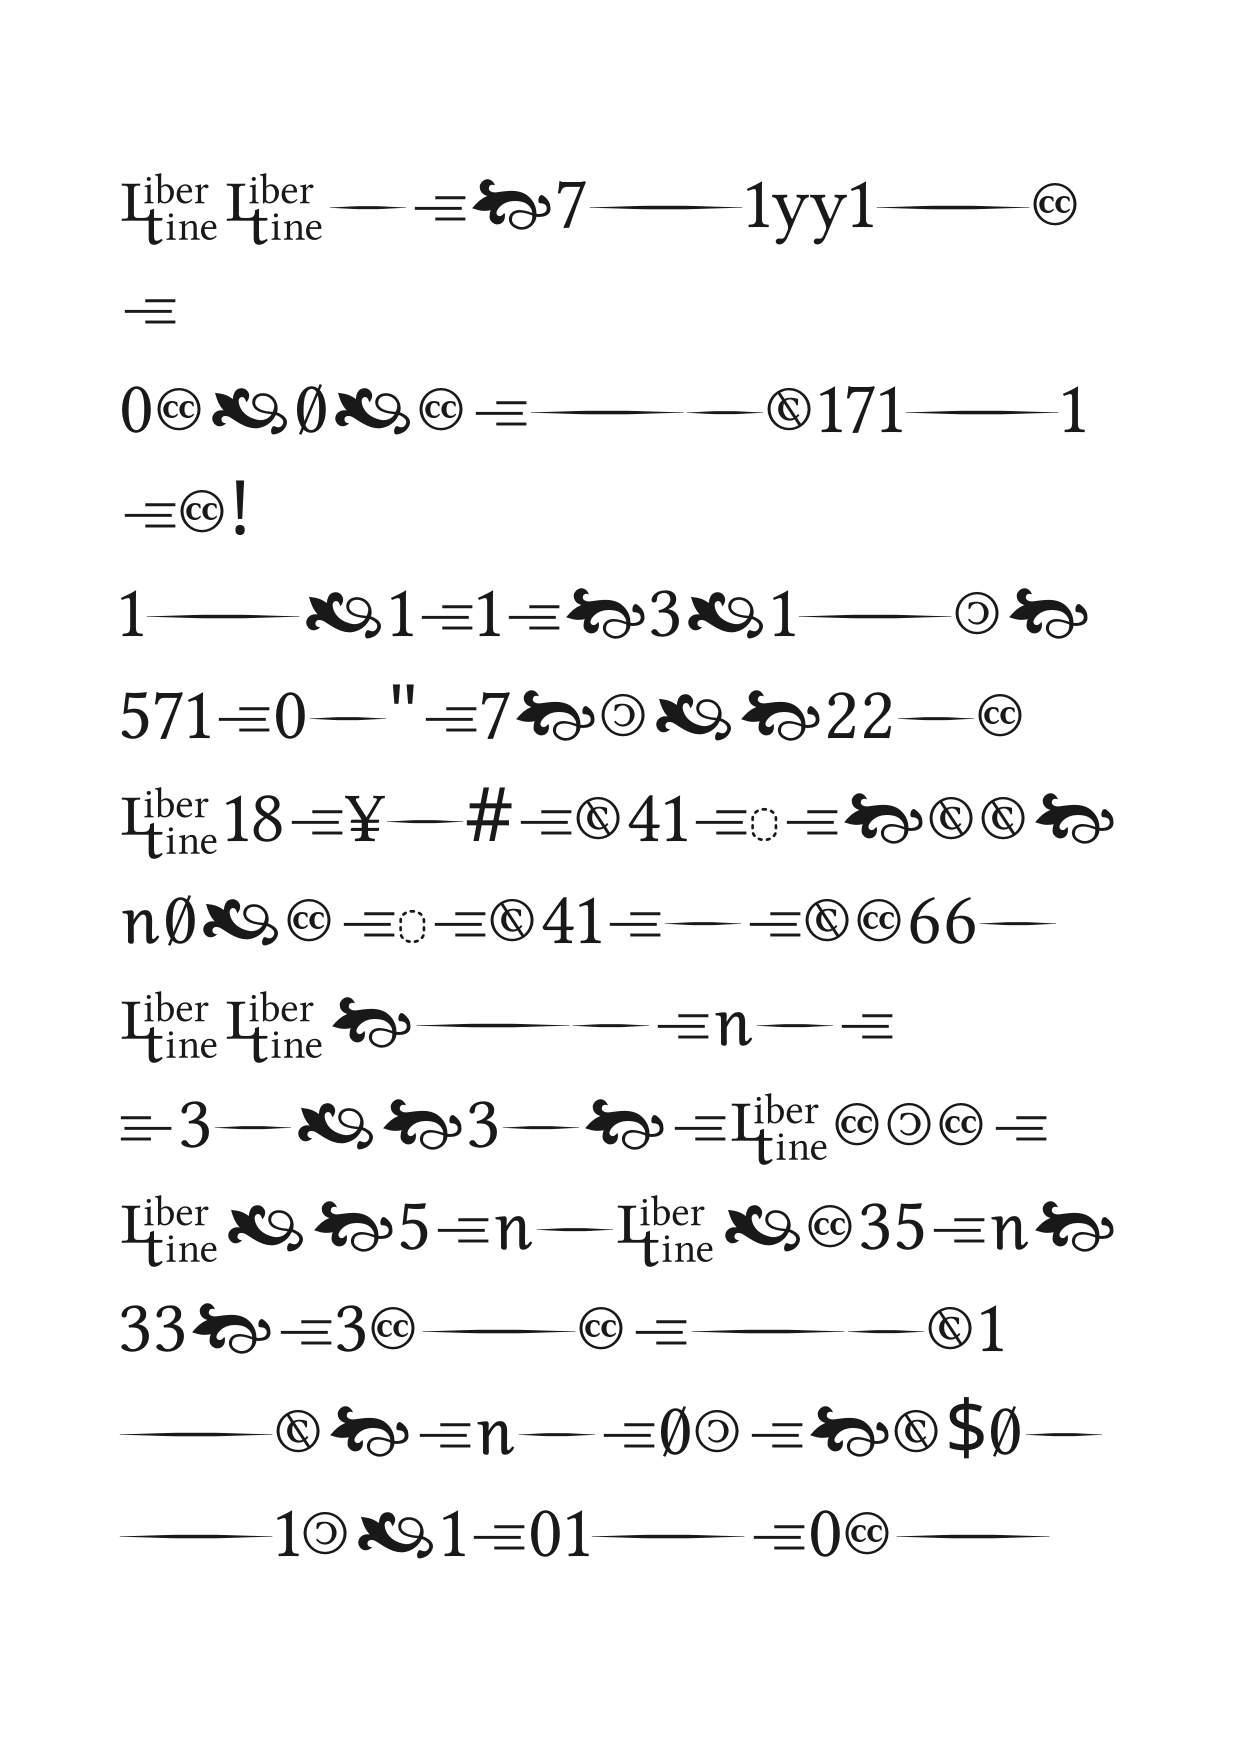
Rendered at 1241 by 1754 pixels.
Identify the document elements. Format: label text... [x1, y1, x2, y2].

text !"# [118, 352, 1122, 1067]
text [118, 148, 1122, 352]
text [118, 1067, 1122, 1578]
